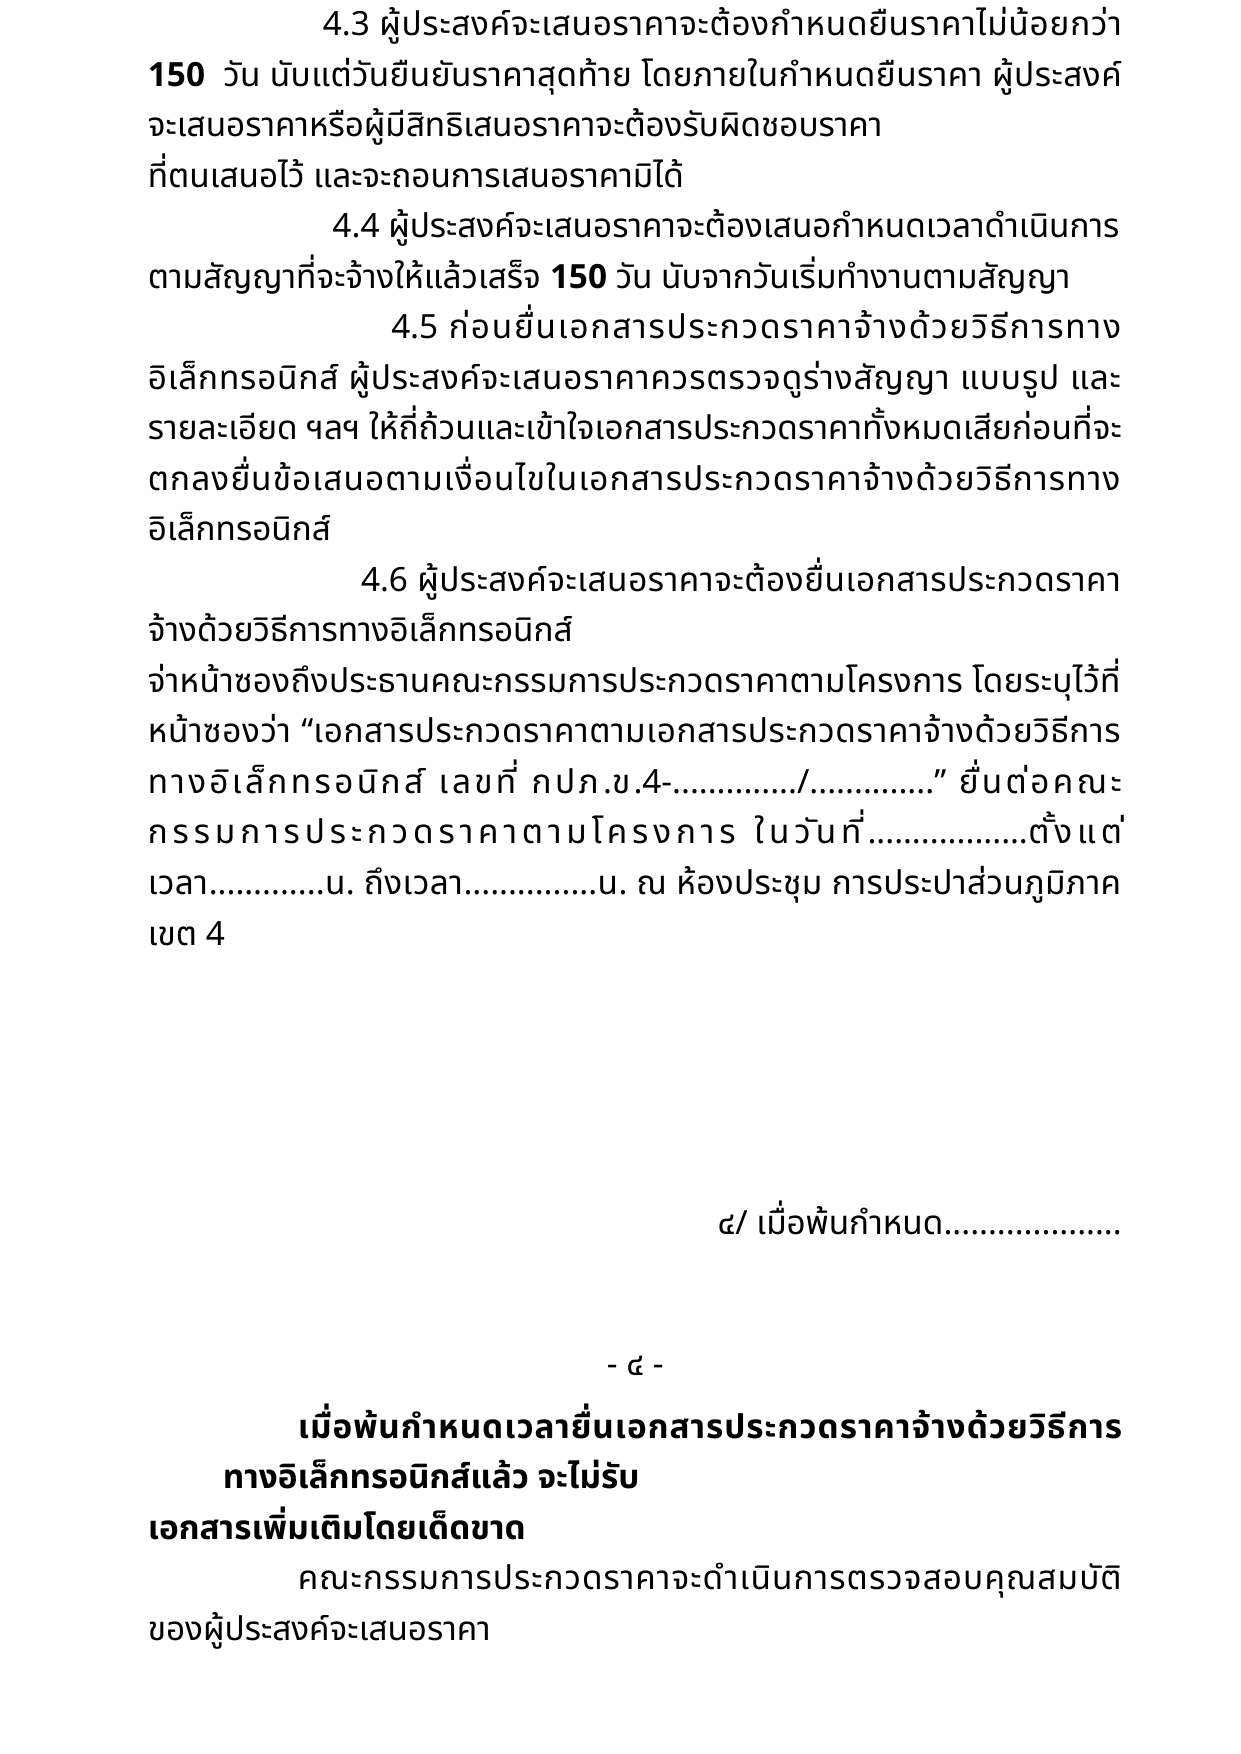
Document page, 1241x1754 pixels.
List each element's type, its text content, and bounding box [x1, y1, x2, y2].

text 4.4 ผู้ประสงค์จะเสนอราคาจะต้องเสนอกำหนดเวลาดำเนินการตามสัญญาที่จะจ้างให้แล้วเสร็จ 150 วัน นับจากวันเริ่มทำงานตามสัญญา [148, 202, 1122, 303]
text จ่าหน้าซองถึงประธานคณะกรรมการประกวดราคาตามโครงการ โดยระบุไว้ที่หน้าซองว่า “เอกสารประกวดราคาตามเอกสารประกวดราคาจ้างด้วยวิธีการทางอิเล็กทรอนิกส์ เลขที่ กปภ.ข.4-............../..............” ยื่นต่อคณะกรรมการประกวดราคาตามโครงการ ในวันที่..................ตั้งแต่เวลา.............น. ถึงเวลา...............น. ณ ห้องประชุม การประปาส่วนภูมิภาคเขต 4 [148, 657, 1122, 960]
text 4.6 ผู้ประสงค์จะเสนอราคาจะต้องยื่นเอกสารประกวดราคาจ้างด้วยวิธีการทางอิเล็กทรอนิกส์ [148, 556, 1122, 657]
subtitle เอกสารเพิ่มเติมโดยเด็ดขาด [148, 1504, 1122, 1554]
text 4.5 ก่อนยื่นเอกสารประกวดราคาจ้างด้วยวิธีการทางอิเล็กทรอนิกส์ ผู้ประสงค์จะเสนอราคาควรตรวจดูร่างสัญญา แบบรูป และรายละเอียด ฯลฯ ให้ถี่ถ้วนและเข้าใจเอกสารประกวดราคาทั้งหมดเสียก่อนที่จะตกลงยื่นข้อเสนอตามเงื่อนไขในเอกสารประกวดราคาจ้างด้วยวิธีการทางอิเล็กทรอนิกส์ [148, 303, 1122, 556]
text - ๔ - [148, 1340, 1122, 1391]
text เมื่อพ้นกำหนดเวลายื่นเอกสารประกวดราคาจ้างด้วยวิธีการทางอิเล็กทรอนิกส์แล้ว จะไม่รับ [223, 1403, 1122, 1504]
text 4.3 ผู้ประสงค์จะเสนอราคาจะต้องกำหนดยืนราคาไม่น้อยกว่า 150 วัน นับแต่วันยืนยันราคาสุดท้าย โดยภายในกำหนดยืนราคา ผู้ประสงค์จะเสนอราคาหรือผู้มีสิทธิเสนอราคาจะต้องรับผิดชอบราคา [148, 0, 1122, 152]
text ที่ตนเสนอไว้ และจะถอนการเสนอราคามิได้ [148, 152, 1122, 202]
text คณะกรรมการประกวดราคาจะดำเนินการตรวจสอบคุณสมบัติของผู้ประสงค์จะเสนอราคา [148, 1554, 1122, 1655]
text ๔/ เมื่อพ้นกำหนด.................... [185, 1198, 1122, 1249]
